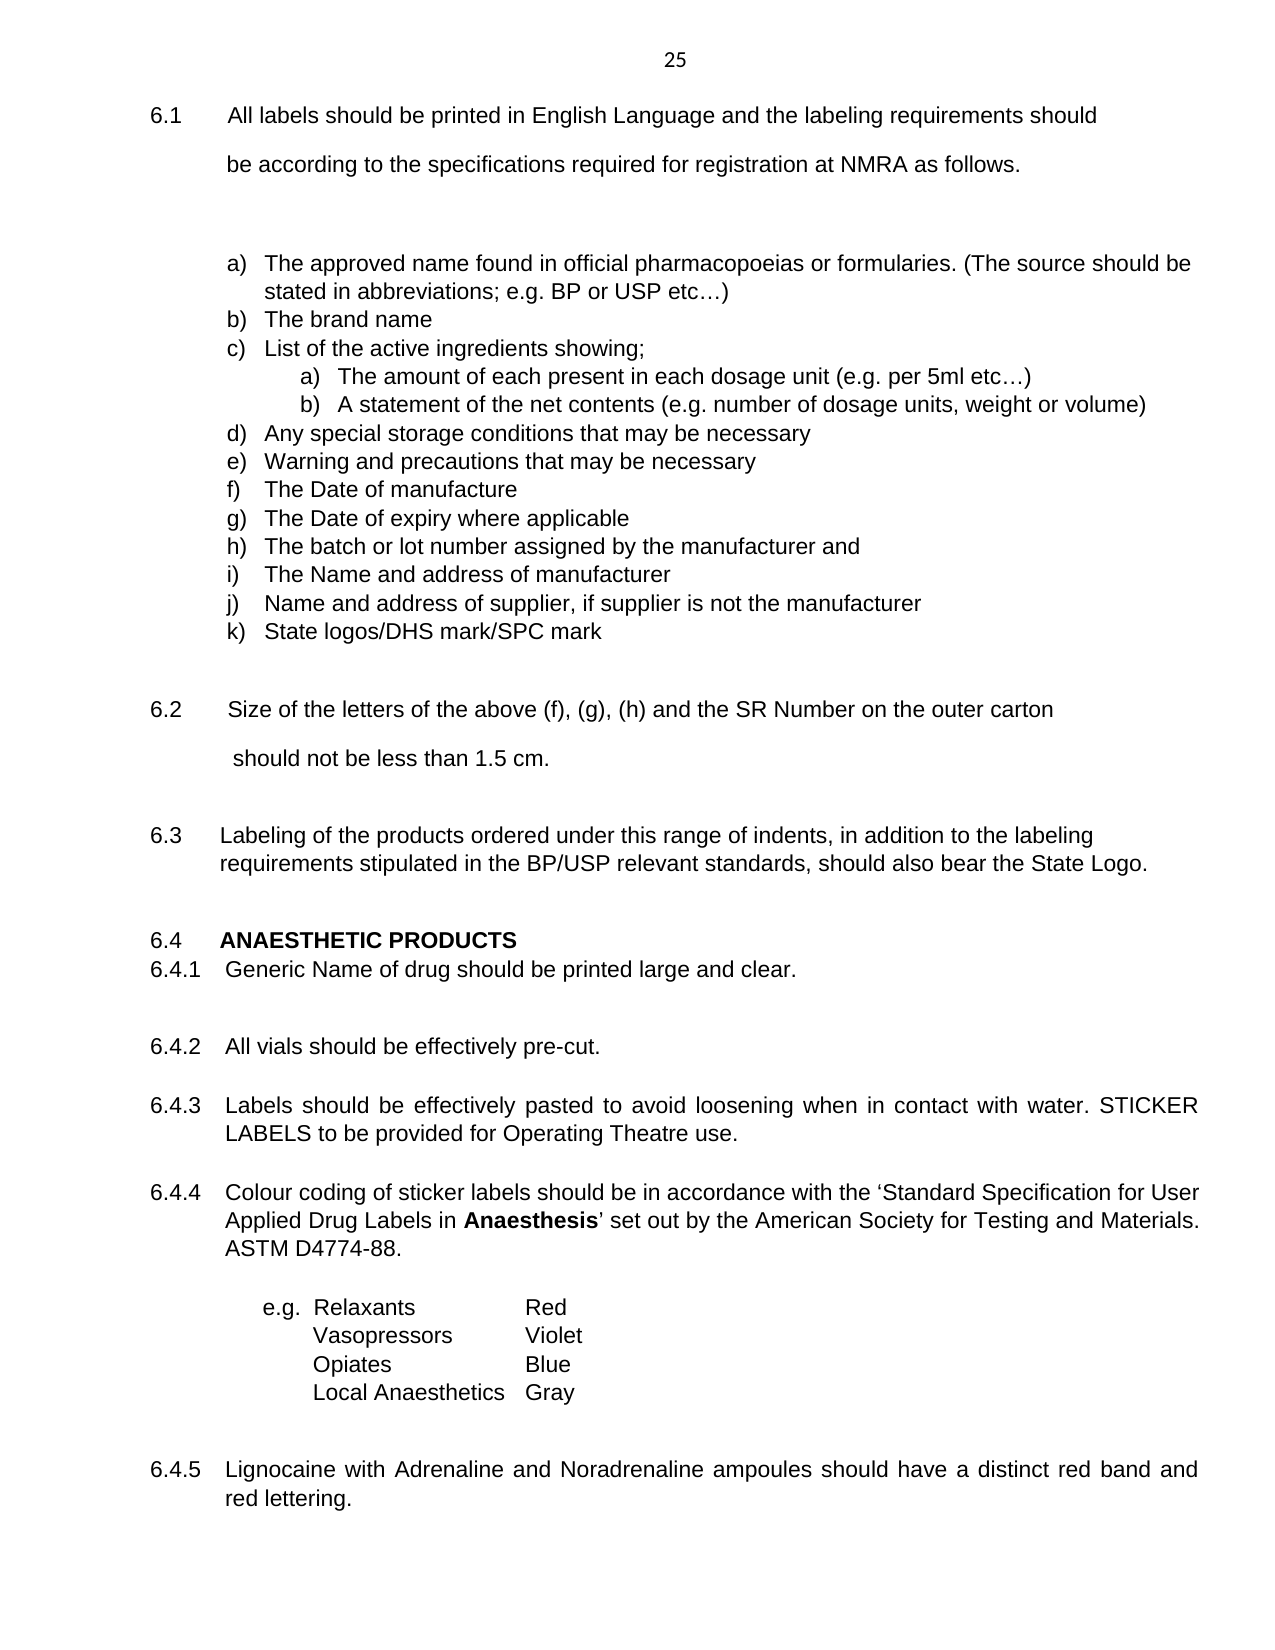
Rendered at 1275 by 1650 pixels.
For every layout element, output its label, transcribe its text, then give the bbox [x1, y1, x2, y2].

list Opiates Blue [262, 1349, 1200, 1378]
list Any special storage conditions that may be necessary [227, 418, 1200, 447]
list The brand name [227, 305, 1200, 333]
list ANAESTHETIC PRODUCTS [150, 926, 1200, 954]
list The amount of each present in each dosage unit (e.g. per 5ml etc…) [300, 362, 1200, 390]
list The approved name found in official pharmacopoeias or formularies. (The source should be stated in abbreviations; e.g. BP or USP etc…) [227, 248, 1200, 305]
text should not be less than 1.5 cm. [150, 743, 1200, 772]
list The batch or lot number assigned by the manufacturer and [227, 532, 1200, 560]
text 6.2 Size of the letters of the above (f), (g), (h) and the SR Number on the outer carton [150, 694, 1200, 723]
list Colour coding of sticker labels should be in accordance with the ‘Standard Specification for User Applied Drug Labels in Anaesthesis’ set out by the American Society for Testing and Materials. ASTM D4774-88. [150, 1177, 1200, 1262]
list The Name and address of manufacturer [227, 560, 1200, 588]
list Name and address of supplier, if supplier is not the manufacturer [227, 588, 1200, 617]
list The Date of manufacture [227, 475, 1200, 503]
list A statement of the net contents (e.g. number of dosage units, weight or volume) [300, 390, 1200, 418]
text 6.1 All labels should be printed in English Language and the labeling requirements should [150, 101, 1200, 129]
list All vials should be effectively pre-cut. [150, 1032, 1200, 1060]
list List of the active ingredients showing; [227, 333, 1200, 362]
list e.g. Relaxants Red [262, 1293, 1200, 1321]
list The Date of expiry where applicable [227, 503, 1200, 532]
list State logos/DHS mark/SPC mark [227, 617, 1200, 645]
text 6.4.5 Lignocaine with Adrenaline and Noradrenaline ampoules should have a distinct red band and red lettering. [150, 1455, 1200, 1512]
list Labels should be effectively pasted to avoid loosening when in contact with water. STICKER LABELS to be provided for Operating Theatre use. [150, 1091, 1200, 1147]
list Local Anaesthetics Gray [262, 1378, 1200, 1406]
list Generic Name of drug should be printed large and clear. [150, 954, 1200, 983]
list Vasopressors Violet [262, 1321, 1200, 1349]
text 6.3 Labeling of the products ordered under this range of indents, in addition to the labeling requirements stipulated in the BP/USP relevant standards, should also bear the State Logo. [150, 821, 1200, 877]
text be according to the specifications required for registration at NMRA as follows. [150, 150, 1200, 178]
list Warning and precautions that may be necessary [227, 447, 1200, 475]
